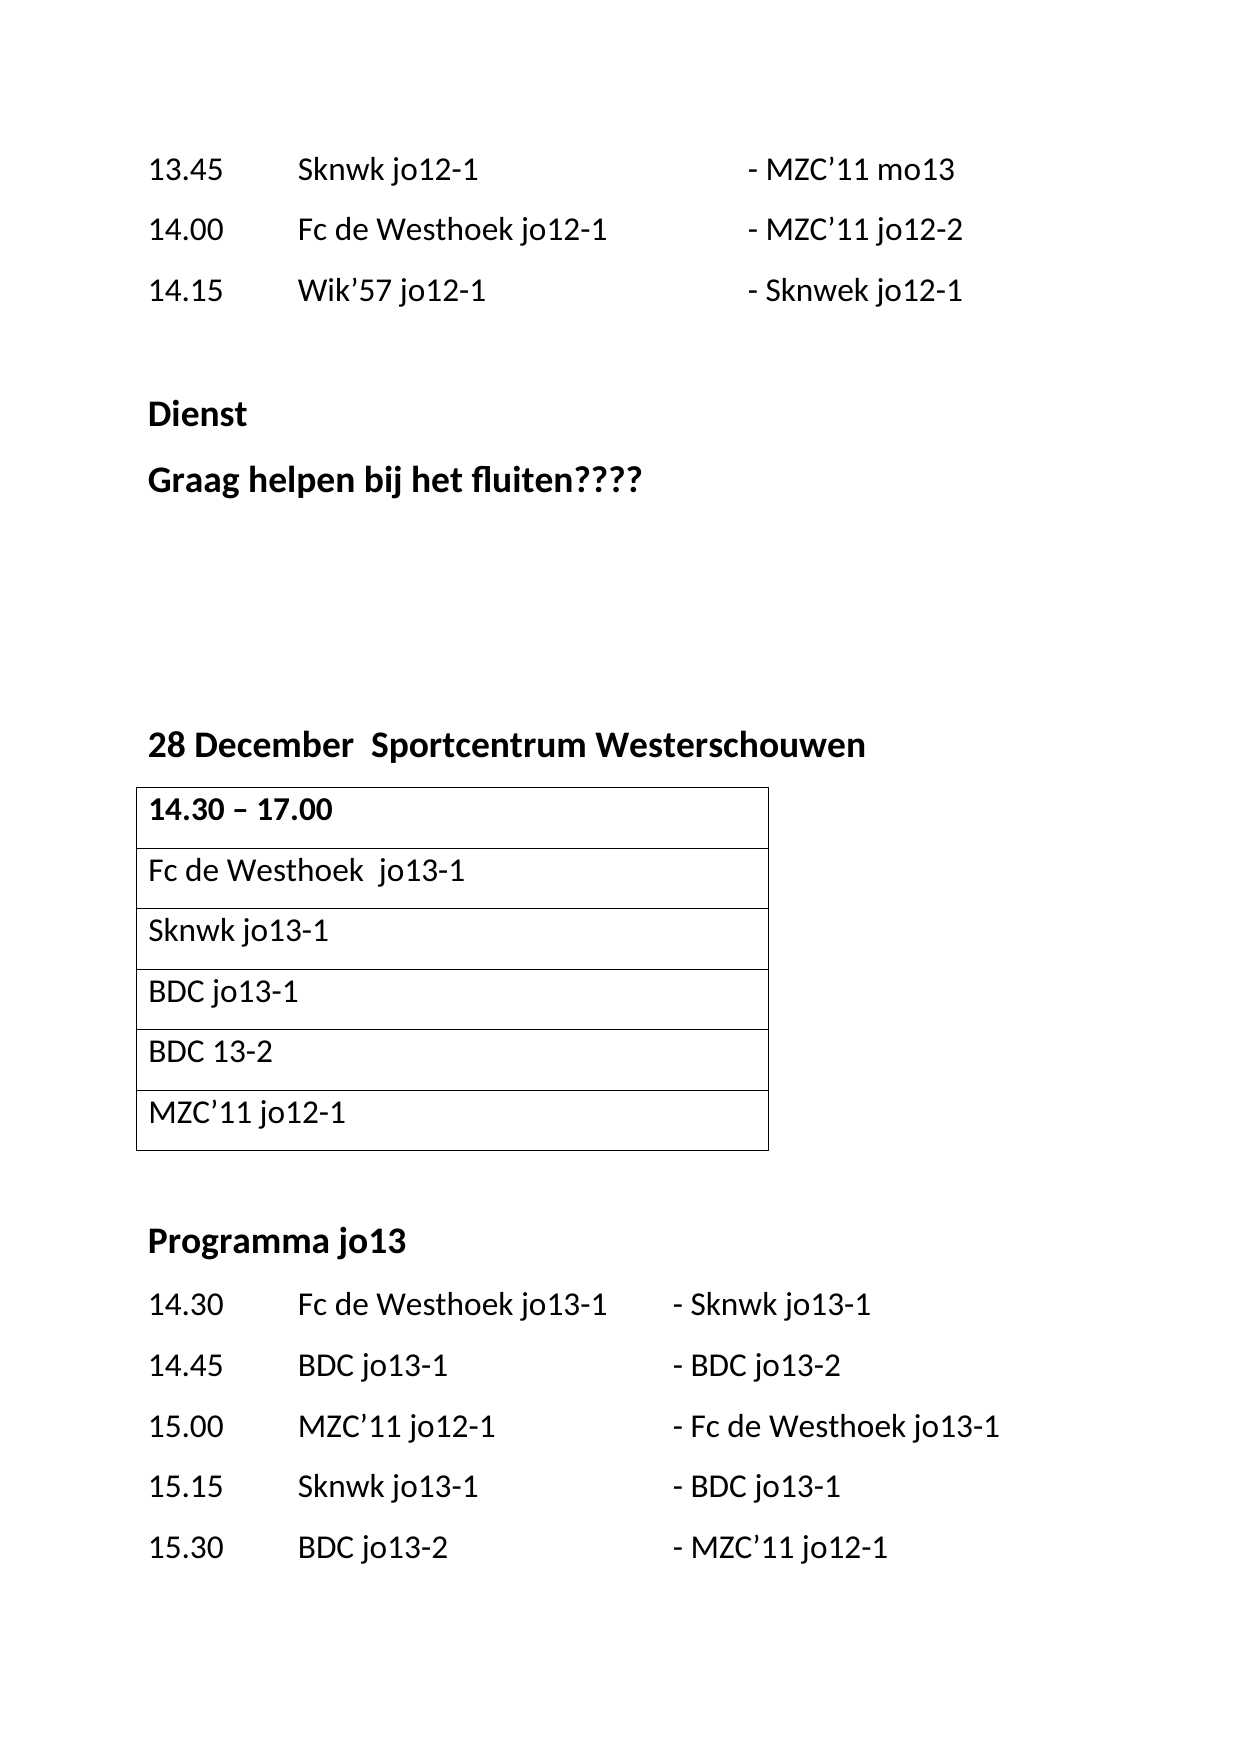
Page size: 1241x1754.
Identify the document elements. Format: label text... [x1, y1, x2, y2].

table_cell BDC 13-2 [137, 1030, 768, 1089]
table_cell Fc de Westhoek jo13-1 [137, 849, 768, 908]
text 14.00 Fc de Westhoek jo12-1 - MZC’11 jo12-2 [148, 208, 1093, 249]
text 15.30 BDC jo13-2 - MZC’11 jo12-1 [148, 1526, 1093, 1567]
table_header 14.30 – 17.00 [137, 788, 768, 847]
text 13.45 Sknwk jo12-1 - MZC’11 mo13 [148, 148, 1093, 188]
text 28 December Sportcentrum Westerschouwen [148, 721, 1093, 767]
text Dienst [148, 390, 1093, 436]
text 15.15 Sknwk jo13-1 - BDC jo13-1 [148, 1465, 1093, 1506]
text 14.45 BDC jo13-1 - BDC jo13-2 [148, 1344, 1093, 1385]
text 14.30 Fc de Westhoek jo13-1 - Sknwk jo13-1 [148, 1283, 1093, 1324]
text 14.15 Wik’57 jo12-1 - Sknwek jo12-1 [148, 269, 1093, 309]
text Programma jo13 [148, 1217, 1093, 1263]
table_cell MZC’11 jo12-1 [137, 1091, 768, 1150]
table_cell Sknwk jo13-1 [137, 909, 768, 968]
table_cell BDC jo13-1 [137, 970, 768, 1029]
text Graag helpen bij het fluiten???? [148, 456, 1093, 502]
text 15.00 MZC’11 jo12-1 - Fc de Westhoek jo13-1 [148, 1405, 1093, 1445]
